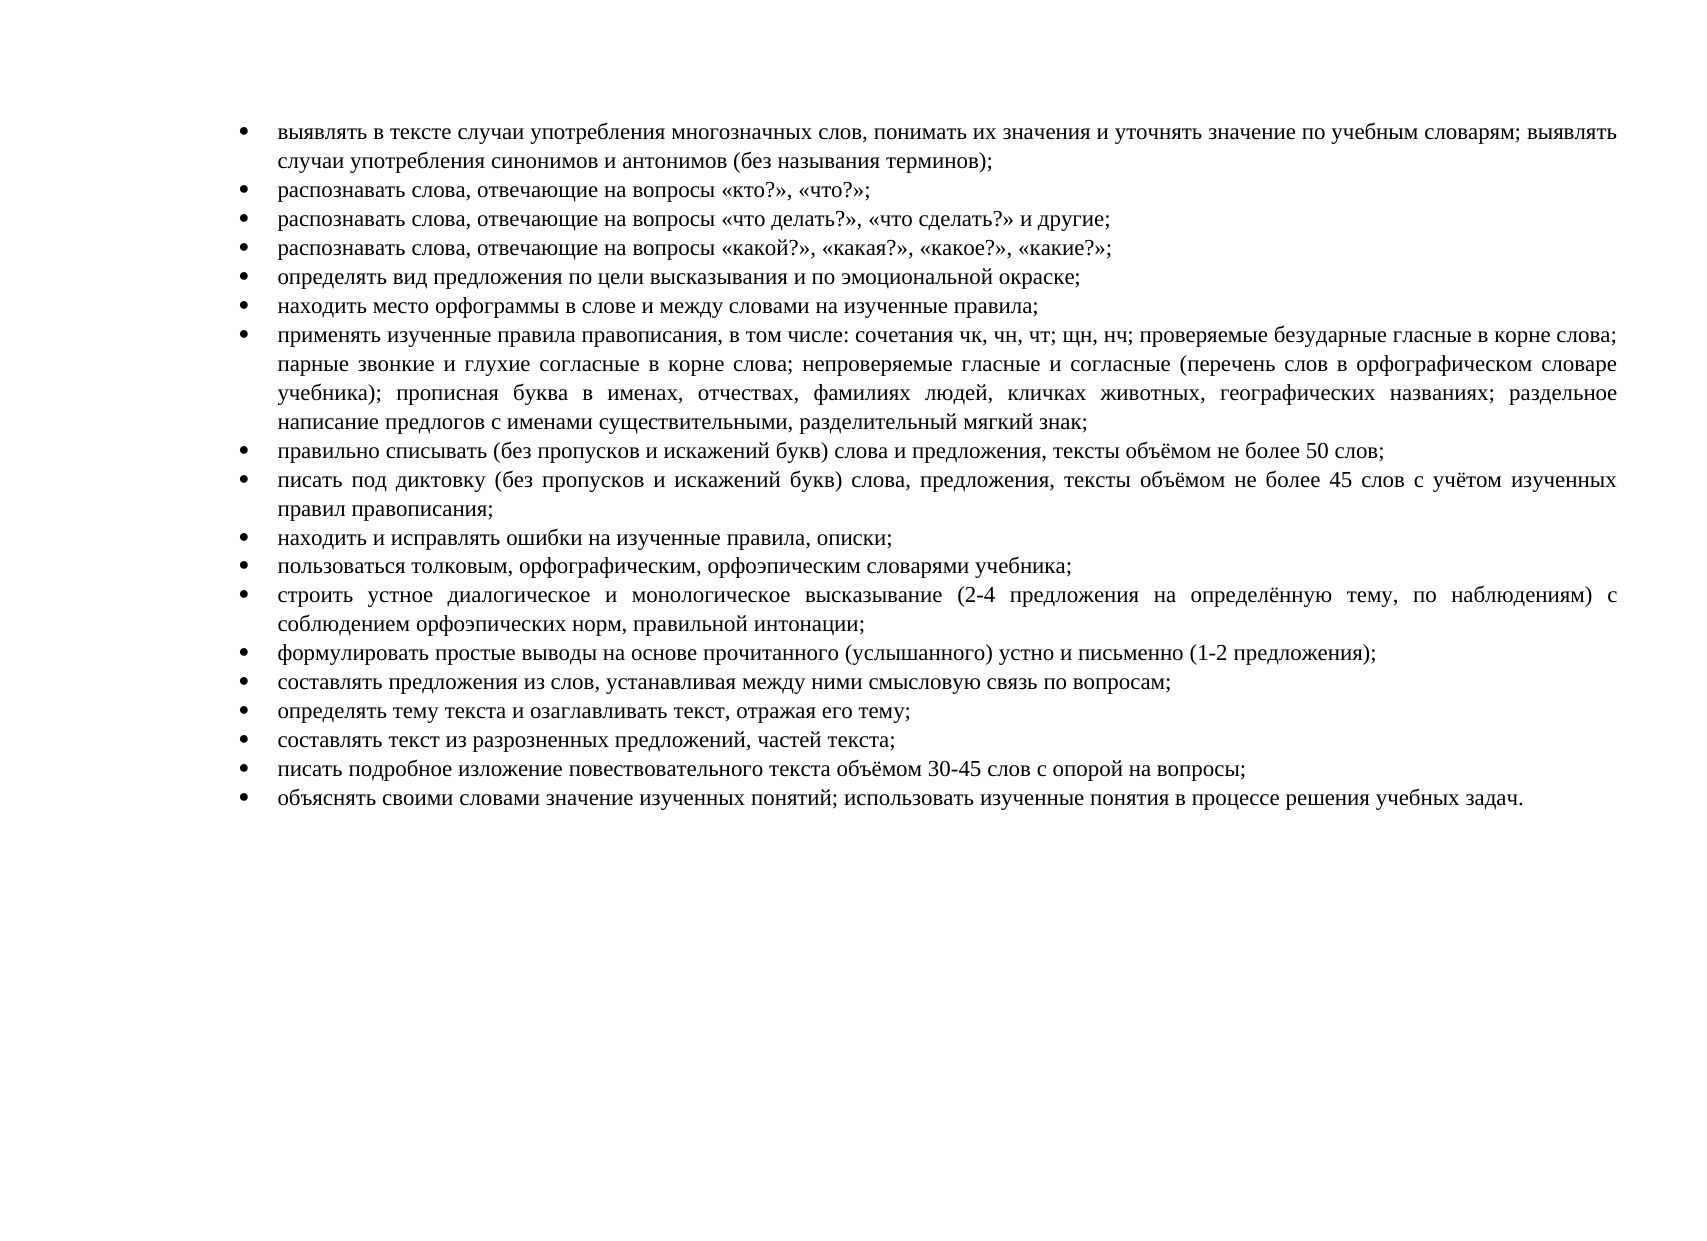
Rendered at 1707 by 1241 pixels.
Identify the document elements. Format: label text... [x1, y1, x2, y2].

list составлять предложения из слов, устанавливая между ними смысловую связь по вопросам; [240, 668, 1618, 695]
list формулировать простые выводы на основе прочитанного (услышанного) устно и письменно (1-2 предложения); [240, 639, 1618, 666]
list находить место орфограммы в слове и между словами на изученные правила; [240, 292, 1618, 318]
list строить устное диалогическое и монологическое высказывание (2-4 предложения на определённую тему, по наблюдениям) с соблюдением орфоэпических норм, правильной интонации; [240, 581, 1618, 637]
list выявлять в тексте случаи употребления многозначных слов, понимать их значения и уточнять значение по учебным словарям; выявлять случаи употребления синонимов и антонимов (без называния терминов); [240, 118, 1618, 173]
list находить и исправлять ошибки на изученные правила, описки; [240, 523, 1618, 550]
list применять изученные правила правописания, в том числе: сочетания чк, чн, чт; щн, нч; проверяемые безударные гласные в корне слова; парные звонкие и глухие согласные в корне слова; непроверяемые гласные и согласные (перечень слов в орфографическом словаре учебника); прописная буква в именах, отчествах, фамилиях людей, кличках животных, географических названиях; раздельное написание предлогов с именами существительными, разделительный мягкий знак; [240, 321, 1618, 434]
list определять тему текста и озаглавливать текст, отражая его тему; [240, 697, 1618, 724]
list составлять текст из разрозненных предложений, частей текста; [240, 726, 1618, 753]
list писать подробное изложение повествовательного текста объёмом 30-45 слов с опорой на вопросы; [240, 755, 1618, 782]
list правильно списывать (без пропусков и искажений букв) слова и предложения, тексты объёмом не более 50 слов; [240, 437, 1618, 463]
list распознавать слова, отвечающие на вопросы «какой?», «какая?», «какое?», «какие?»; [240, 234, 1618, 260]
list писать под диктовку (без пропусков и искажений букв) слова, предложения, тексты объёмом не более 45 слов с учётом изученных правил правописания; [240, 466, 1618, 521]
list распознавать слова, отвечающие на вопросы «кто?», «что?»; [240, 176, 1618, 202]
list пользоваться толковым, орфографическим, орфоэпическим словарями учебника; [240, 552, 1618, 579]
list распознавать слова, отвечающие на вопросы «что делать?», «что сделать?» и другие; [240, 205, 1618, 231]
list определять вид предложения по цели высказывания и по эмоциональной окраске; [240, 263, 1618, 289]
list объяснять своими словами значение изученных понятий; использовать изученные понятия в процессе решения учебных задач. [240, 784, 1618, 811]
